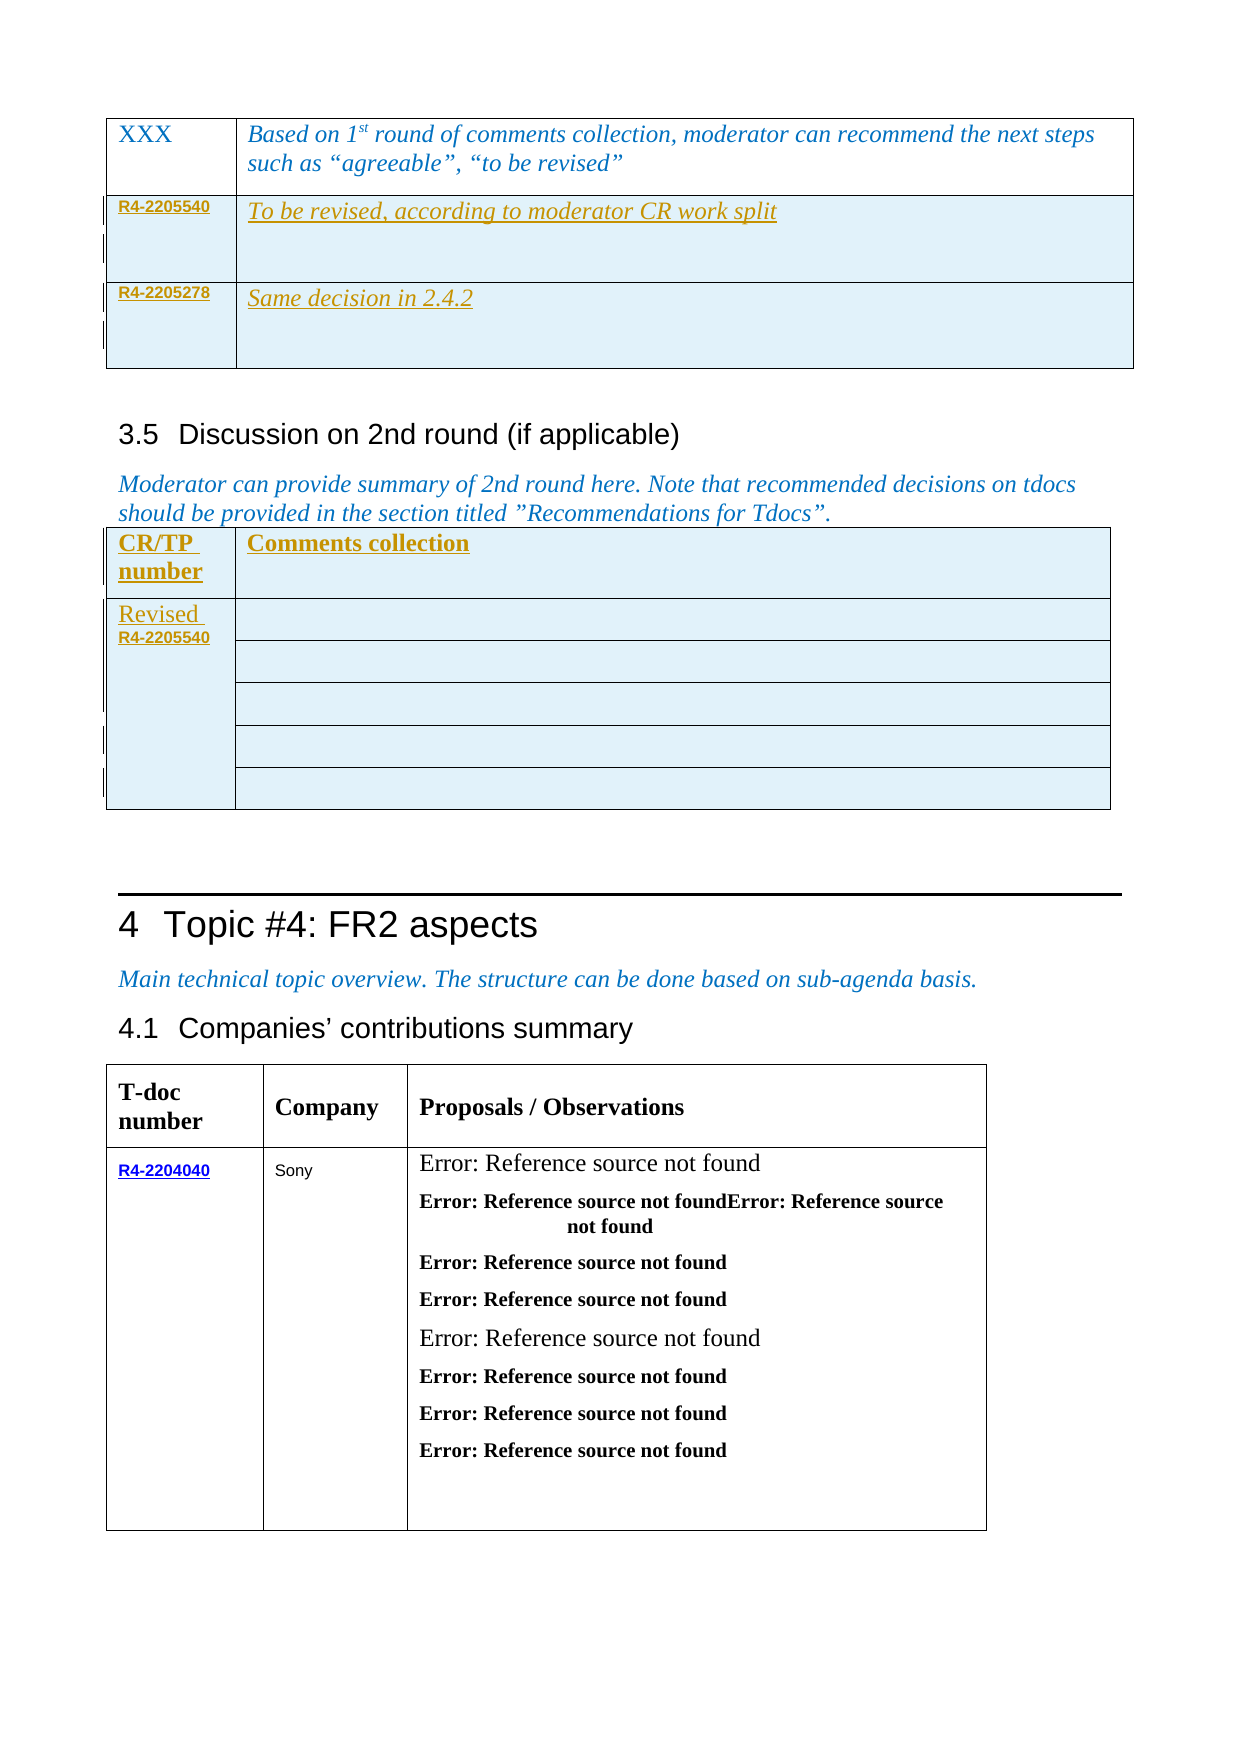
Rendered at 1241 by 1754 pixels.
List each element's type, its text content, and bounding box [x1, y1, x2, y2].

subtitle Discussion on 2nd round (if applicable) [118, 417, 1122, 450]
text Main technical topic overview. The structure can be done based on sub-agenda basis. [118, 964, 1122, 993]
subtitle Companies’ contributions summary [118, 1011, 1122, 1045]
table_cell Observation 1 It needs to be checked whether table 6.2.1.0-1 should be updated with more device types. Observation 2 About 1 dB less antenna (element) efficiency could be expected in a smart watch formfactor compared to a smart phone form factor but could be compensated for in the implementation. Observation 3 Other power classed (e.g., PC3) is not precluded for a wearable device, to be used in parallel with the new RedCap PC. Observation 4 Spherical coverage @50%-tile gain drop for a RedCap wearable device could be expected to be in the order of 8 – 10dB for the single array case. Observation 5 For an industrial sensor only, it may be sufficient to specify spherical coverage at 60%tile or 75%tile point. Proposal 1 Define one new power class for “general” RedCap in Rel-17, suited for industrial sensors and wearables. Proposal 2 Peak EIRP for RedCap PC shall be 16.4 dBm for n257, n258, n261 and 14.6 dBm for n260. Proposal 3 EIRP spherical coverage for RedCap power class shall be 5.5 dBm for n257, n258, n261 and 2.0 dBm for n260 at 50 %-tile CDF. [408, 1148, 986, 1530]
table_cell Sony [264, 1148, 407, 1530]
table_header Proposals / Observations [408, 1065, 986, 1147]
table_header Company [264, 1065, 407, 1147]
subtitle Topic #4: FR2 aspects [118, 896, 1122, 945]
table_cell XXX [107, 119, 236, 195]
table_header T-doc number [107, 1065, 263, 1147]
table_cell Based on 1st round of comments collection, moderator can recommend the next steps such as “agreeable”, “to be revised” [237, 119, 1133, 195]
table_cell R4-2204040 [107, 1148, 263, 1530]
text Moderator can provide summary of 2nd round here. Note that recommended decisions on tdocs should be provided in the section titled ”Recommendations for Tdocs”. [118, 469, 1122, 527]
